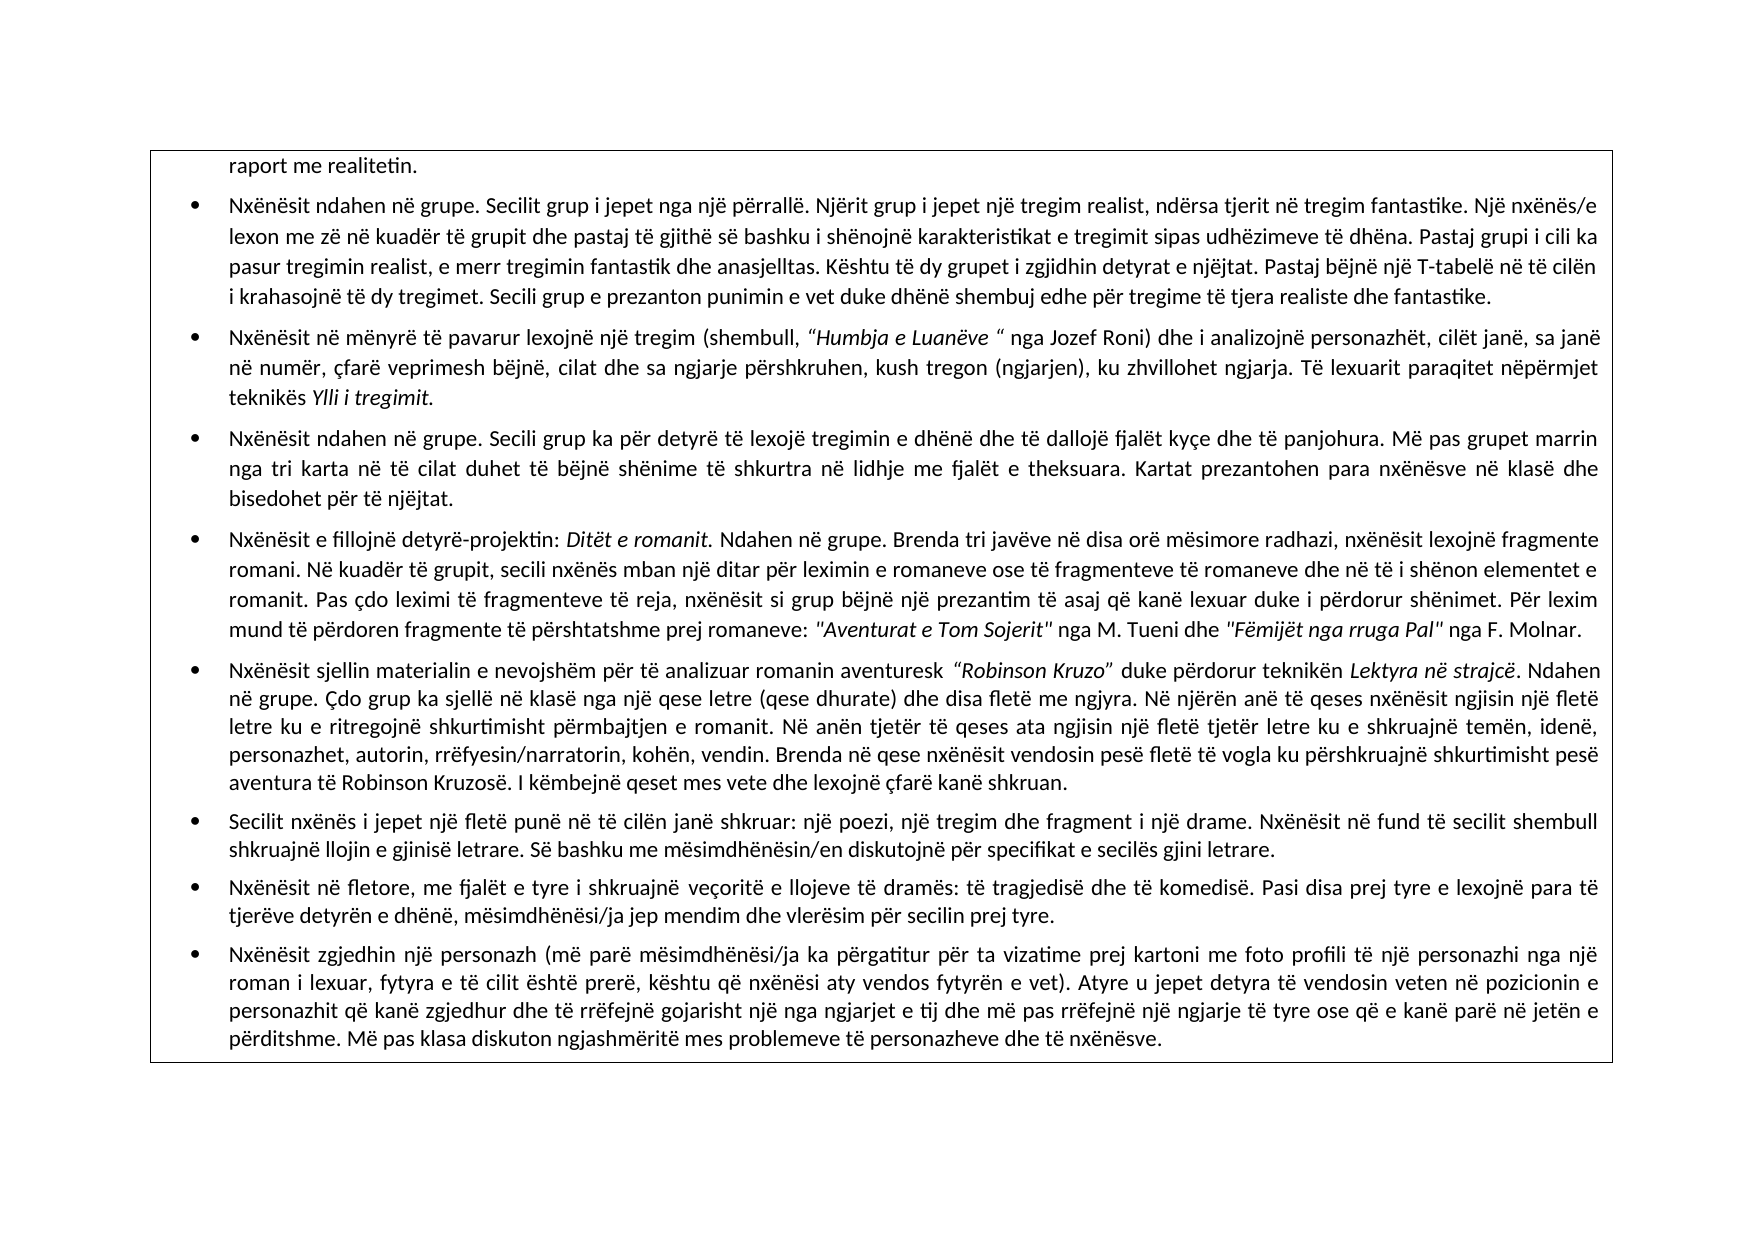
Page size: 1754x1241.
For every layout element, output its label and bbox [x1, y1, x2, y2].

table_cell [151, 151, 1612, 1062]
